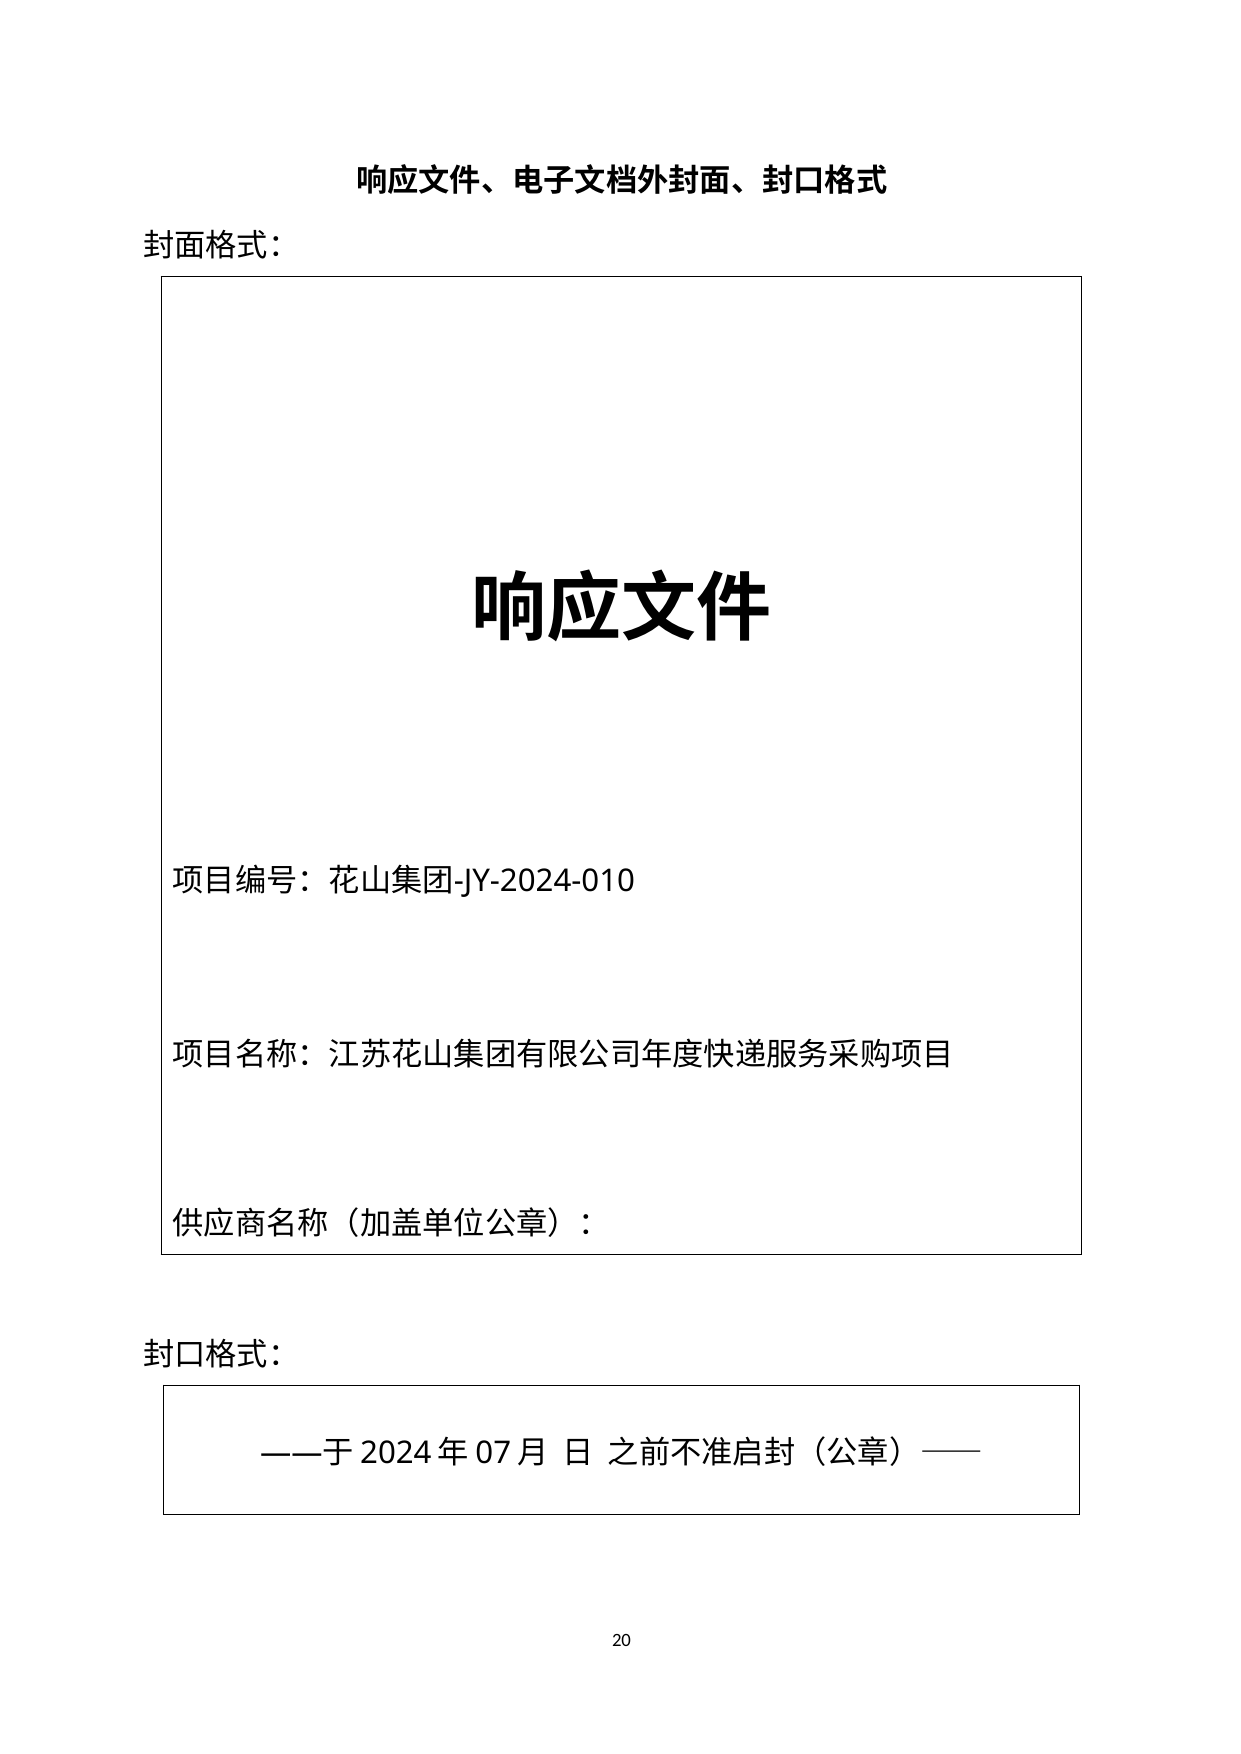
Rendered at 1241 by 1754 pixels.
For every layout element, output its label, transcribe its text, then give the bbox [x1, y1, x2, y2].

table_header 响应文件 项目编号：花山集团-JY-2024-010 项目名称：江苏花山集团有限公司年度快递服务采购项目 供应商名称（加盖单位公章）： [162, 277, 1081, 1253]
text 封面格式： [143, 211, 1100, 276]
text 封口格式： [143, 1319, 1100, 1384]
table_header ——于2024年07月 日 之前不准启封（公章）—— [164, 1386, 1079, 1514]
text 响应文件、电子文档外封面、封口格式 [143, 146, 1100, 211]
